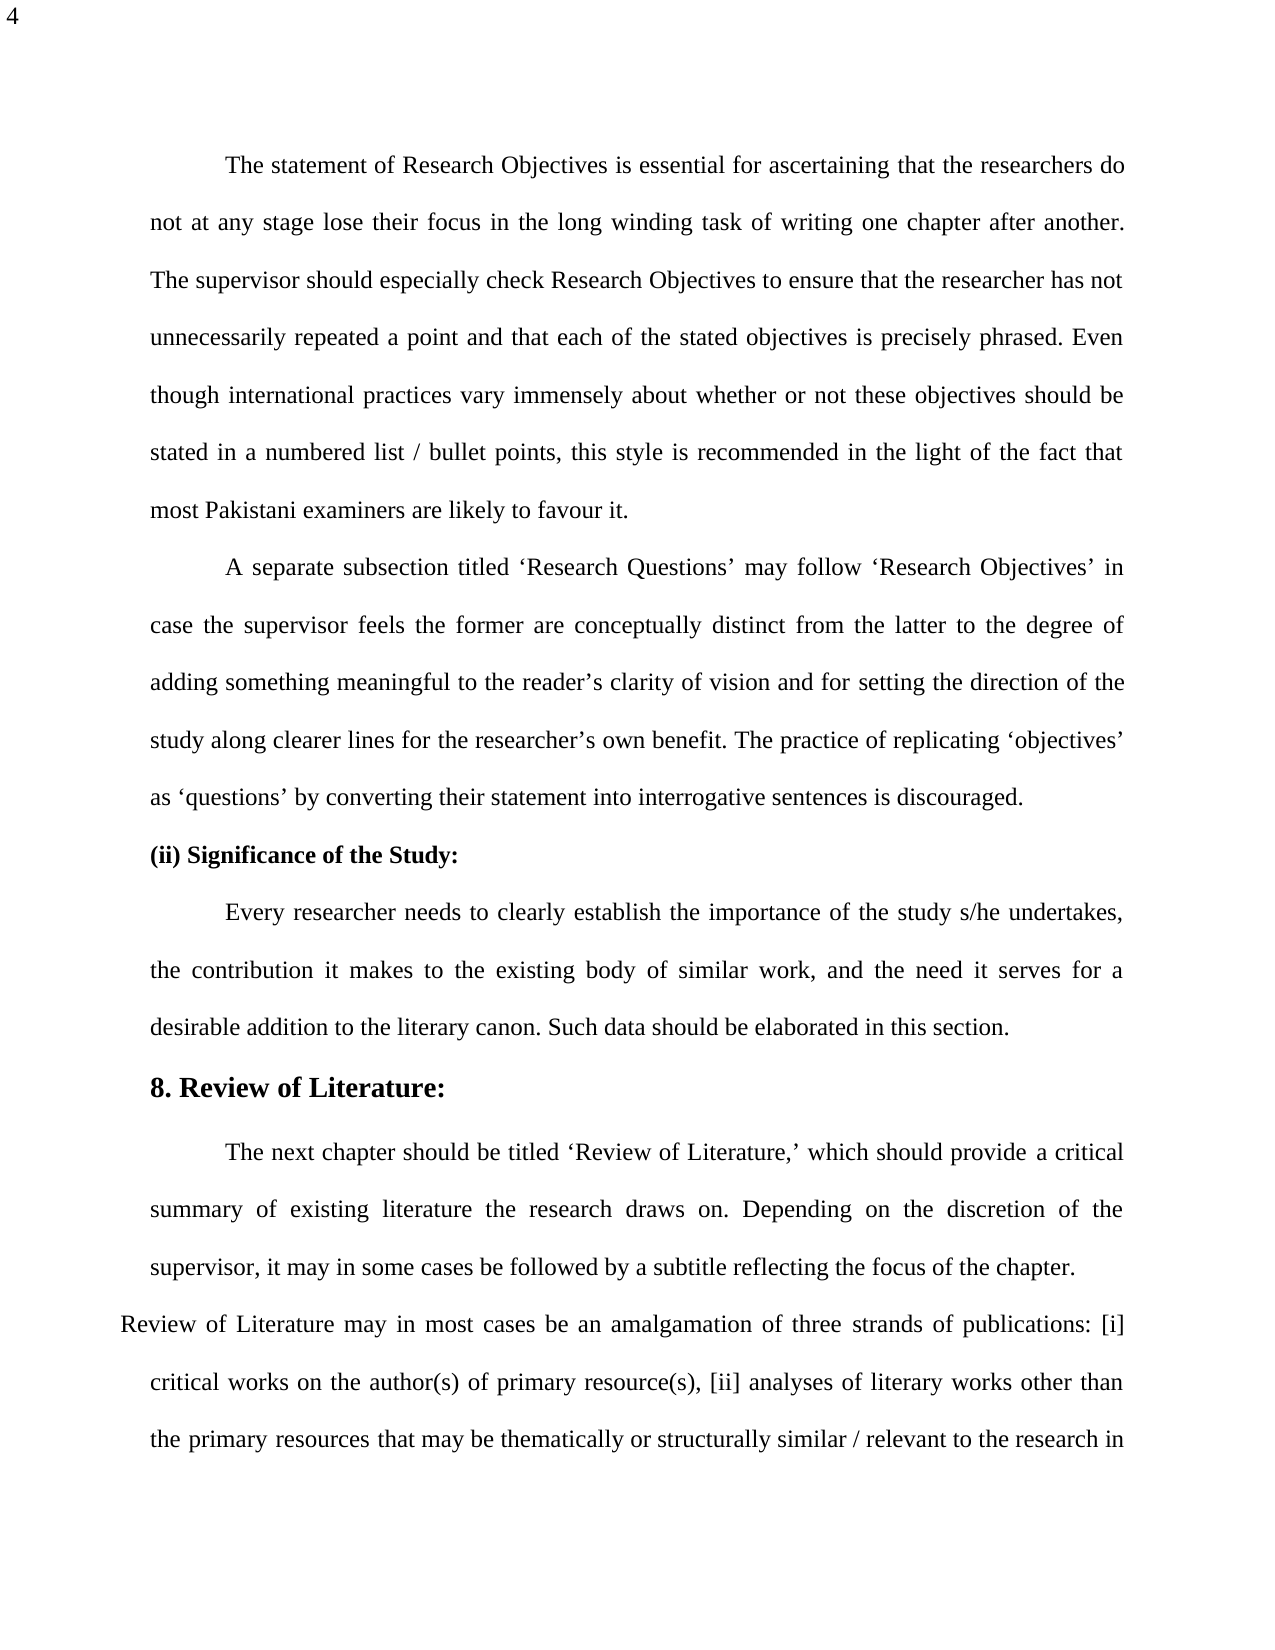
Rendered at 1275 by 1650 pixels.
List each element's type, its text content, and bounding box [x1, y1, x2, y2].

text The next chapter should be titled ‘Review of Literature,’ which should provide a critical summary of existing literature the research draws on. Depending on the discretion of the supervisor, it may in some cases be followed by a subtitle reflecting the focus of the chapter. [150, 1137, 1124, 1281]
text A separate subsection titled ‘Research Questions’ may follow ‘Research Objectives’ in case the supervisor feels the former are conceptually distinct from the latter to the degree of adding something meaningful to the reader’s clarity of vision and for setting the direction of the study along clearer lines for the researcher’s own benefit. The practice of replicating ‘objectives’ as ‘questions’ by converting their statement into interrogative sentences is discouraged. [150, 552, 1125, 811]
subtitle Review of Literature: [150, 1070, 1125, 1103]
text Every researcher needs to clearly establish the importance of the study s/he undertakes, the contribution it makes to the existing body of similar work, and the need it serves for a desirable addition to the literary canon. Such data should be elaborated in this section. [150, 897, 1124, 1041]
text Review of Literature may in most cases be an amalgamation of three strands of publications: [i] critical works on the author(s) of primary resource(s), [ii] analyses of literary works other than the primary resources that may be thematically or structurally similar / relevant to the research in [120, 1309, 1125, 1453]
text The statement of Research Objectives is essential for ascertaining that the researchers do not at any stage lose their focus in the long winding task of writing one chapter after another. The supervisor should especially check Research Objectives to ensure that the researcher has not unnecessarily repeated a point and that each of the stated objectives is precisely phrased. Even though international practices vary immensely about whether or not these objectives should be stated in a numbered list / bullet points, this style is recommended in the light of the fact that most Pakistani examiners are likely to favour it. [150, 150, 1125, 524]
subtitle Significance of the Study: [150, 840, 1125, 869]
